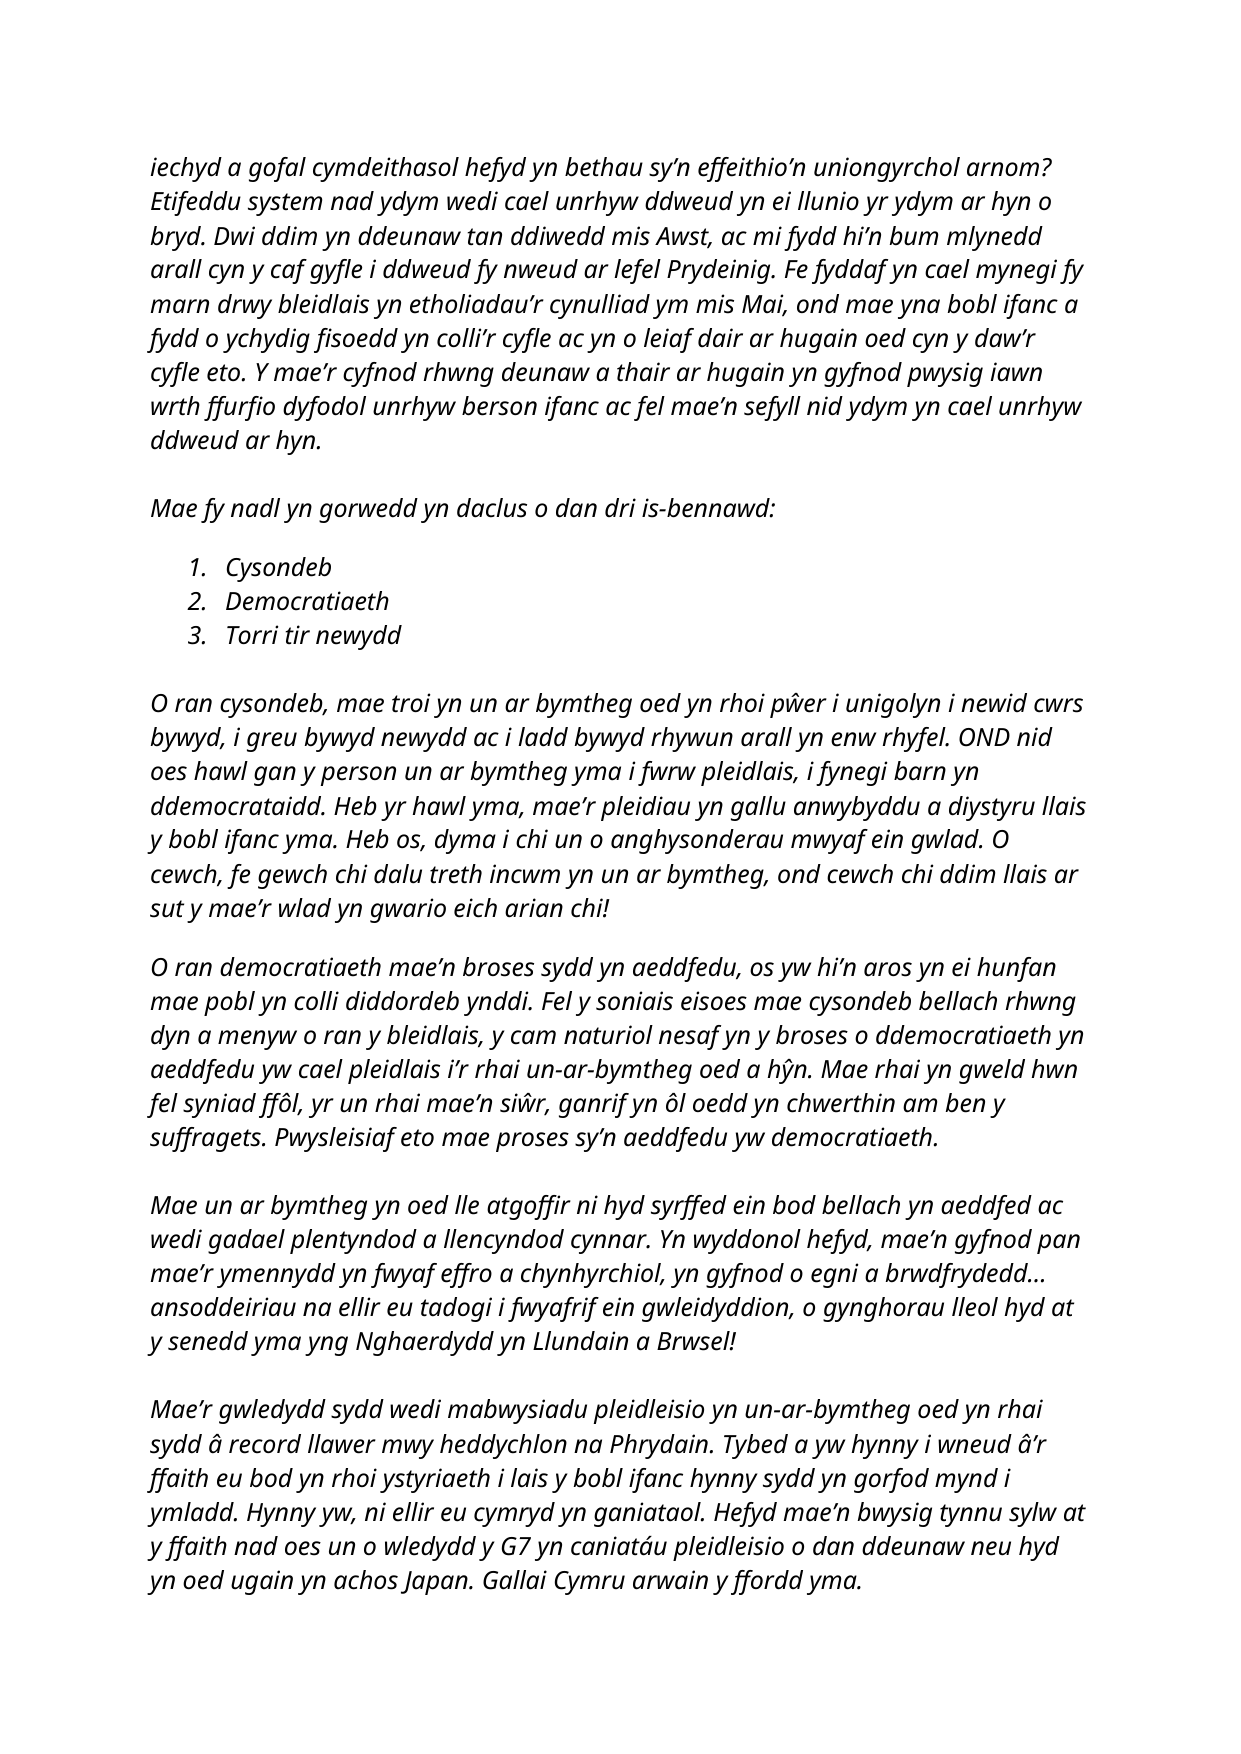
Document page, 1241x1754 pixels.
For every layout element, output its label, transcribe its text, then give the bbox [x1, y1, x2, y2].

text O ran cysondeb, mae troi yn un ar bymtheg oed yn rhoi pŵer i unigolyn i newid cwrs bywyd, i greu bywyd newydd ac i ladd bywyd rhywun arall yn enw rhyfel. OND nid oes hawl gan y person un ar bymtheg yma i fwrw pleidlais, i fynegi barn yn ddemocrataidd. Heb yr hawl yma, mae’r pleidiau yn gallu anwybyddu a diystyru llais y bobl ifanc yma. Heb os, dyma i chi un o anghysonderau mwyaf ein gwlad. O cewch, fe gewch chi dalu treth incwm yn un ar bymtheg, ond cewch chi ddim llais ar sut y mae’r wlad yn gwario eich arian chi! [150, 686, 1090, 924]
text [150, 150, 1090, 525]
list Torri tir newydd [187, 618, 1090, 686]
list Democratiaeth [187, 584, 1090, 618]
list Cysondeb [187, 550, 1090, 584]
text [150, 949, 1090, 1597]
